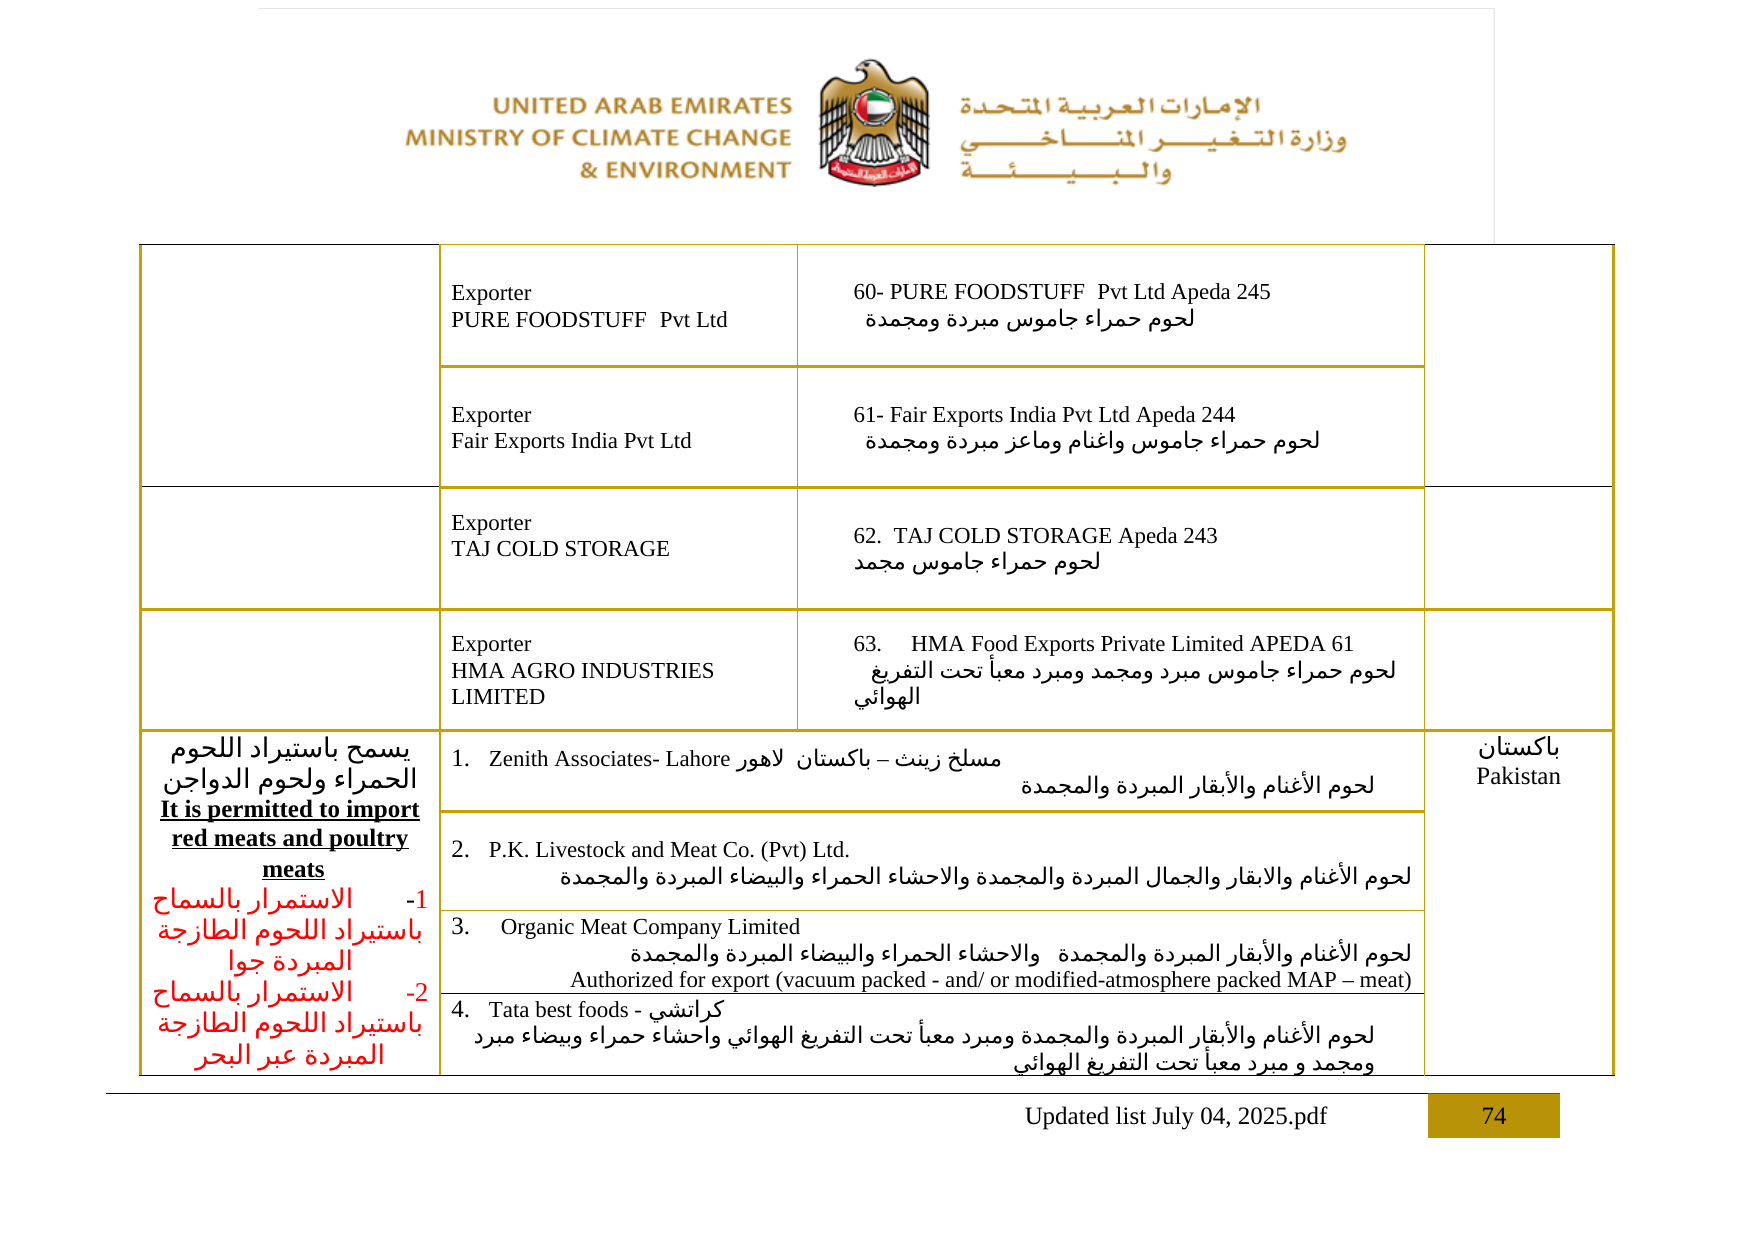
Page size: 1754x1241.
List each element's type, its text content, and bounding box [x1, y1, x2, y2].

table_cell [1425, 487, 1612, 608]
table_cell 60- PURE FOODSTUFF Pvt Ltd Apeda 245 لحوم حمراء جاموس مبردة ومجمدة [798, 245, 1424, 365]
table_cell P.K. Livestock and Meat Co. (Pvt) Ltd. لحوم الأغنام والابقار والجمال المبردة والمجمدة والاحشاء الحمراء والبيضاء المبردة والمجمدة [441, 813, 1424, 910]
table_cell باكستان Pakistan [1425, 732, 1612, 1075]
table_cell [142, 487, 439, 608]
picture [258, 7, 1496, 244]
table_cell [1425, 611, 1612, 729]
table_cell 61- Fair Exports India Pvt Ltd Apeda 244 لحوم حمراء جاموس واغنام وماعز مبردة ومجمدة [798, 368, 1424, 486]
table_cell Organic Meat Company Limited لحوم الأغنام والأبقار المبردة والمجمدة والاحشاء الحمراء والبيضاء المبردة والمجمدة Authorized for export (vacuum packed - and/ or modified-atmosphere packed MAP – meat) [441, 911, 1424, 993]
table_cell 62. TAJ COLD STORAGE Apeda 243 لحوم حمراء جاموس مجمد [798, 489, 1424, 608]
table_cell 63. HMA Food Exports Private Limited APEDA 61 لحوم حمراء جاموس مبرد ومجمد ومبرد معبأ تحت التفريغ الهوائي [798, 611, 1424, 729]
table_cell Exporter HMA AGRO INDUSTRIES LIMITED [441, 611, 797, 729]
table_cell Zenith Associates- Lahore مسلخ زينث – باكستان لاهور لحوم الأغنام والأبقار المبردة والمجمدة [441, 732, 1424, 810]
table_cell Exporter TAJ COLD STORAGE [441, 489, 797, 608]
table_cell Exporter Fair Exports India Pvt Ltd [441, 368, 797, 486]
table_cell Exporter PURE FOODSTUFF Pvt Ltd [441, 245, 797, 365]
table_cell يسمح باستيراد اللحوم الحمراء ولحوم الدواجن It is permitted to import red meats and poultry meats 1- الاستمرار بالسماح باستيراد اللحوم الطازجة المبردة جوا 2- الاستمرار بالسماح باستيراد اللحوم الطازجة المبردة عبر البحر شريطة ان تكون معبأة تحت التفريغ الهوائي أو معبأة في جو معدل والتي تتراوح فترة صلاحيتها 60 - 120 يوم من تاريخ الذبح. على ان تكون المستودعات في وسيلة النقل البحري تستوفي الاشتراطات الصحية ذات العلاقة. 3- غير مسموح استيراد اللحوم الطازجة المبردة عبر البحر ويكون التطبيق من تاريخ 10 أكتوبر 2023 TYPE OF TRANSPORTATION from Pakistan to UAE FOR fresh, chilled meat ONLY by air- -TYPE OF TRANSPORTATION from Pakistan to UAE for fresh, chilled meat by sea, only allowed for (vacuum packed - and/ or modified-atmosphere packed – meat) , and their shelf life (according to UAE technical regulation UAE.S 150- 1) range from 60 to 120 days from the date of slaughtering. -FROM 10 OCTOBER 2023, not allowed to import from Pakistan to UAE, fresh chilled meat by sea. [142, 732, 439, 1075]
table_cell [142, 611, 439, 729]
